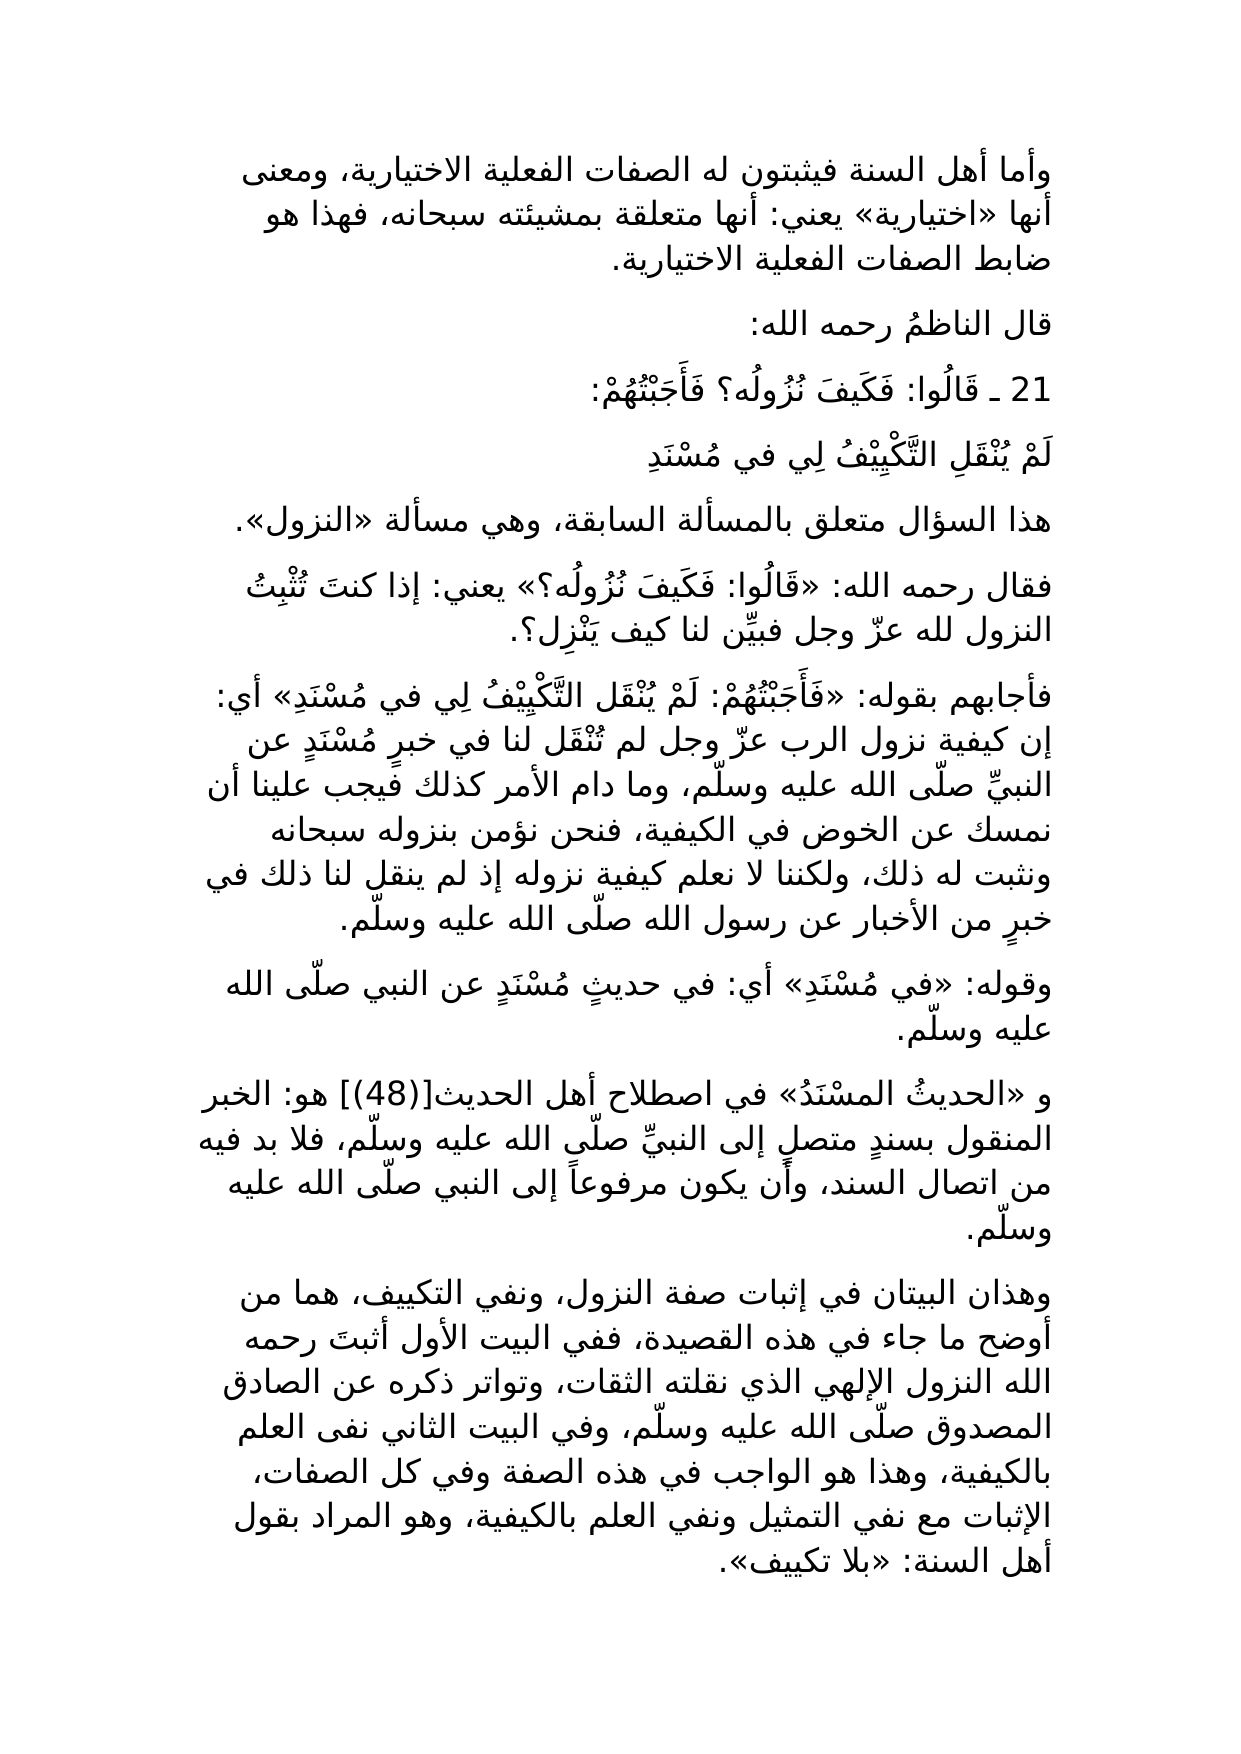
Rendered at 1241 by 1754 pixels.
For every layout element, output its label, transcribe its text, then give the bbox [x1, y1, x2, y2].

text و «الحديثُ المسْنَدُ» في اصطلاح أهل الحديث[(48)] هو: الخبر المنقول بسندٍ متصلٍ إلى النبيِّ صلّى الله عليه وسلّم، فلا بد فيه من اتصال السند، وأن يكون مرفوعاً إلى النبي صلّى الله عليه وسلّم. [187, 1074, 1053, 1247]
text لَمْ يُنْقَلِ التَّكْيِيْفُ لِي في مُسْنَدِ [187, 435, 1053, 474]
text وأما أهل السنة فيثبتون له الصفات الفعلية الاختيارية، ومعنى أنها «اختيارية» يعني: أنها متعلقة بمشيئته سبحانه، فهذا هو ضابط الصفات الفعلية الاختيارية. [187, 150, 1053, 278]
text وقوله: «في مُسْنَدِ» أي: في حديثٍ مُسْنَدٍ عن النبي صلّى الله عليه وسلّم. [187, 964, 1053, 1048]
text قال الناظمُ رحمه الله: [187, 304, 1053, 343]
text 21 ـ قَالُوا: فَكَيفَ نُزُولُه؟ فَأَجَبْتُهُمْ: [187, 370, 1053, 409]
text فأجابهم بقوله: «فَأَجَبْتُهُمْ: لَمْ يُنْقَل التَّكْيِيْفُ لِي في مُسْنَدِ» أي: إن كيفية نزول الرب عزّ وجل لم تُنْقَل لنا في خبرٍ مُسْنَدٍ عن النبيِّ صلّى الله عليه وسلّم، وما دام الأمر كذلك فيجب علينا أن نمسك عن الخوض في الكيفية، فنحن نؤمن بنزوله سبحانه ونثبت له ذلك، ولكننا لا نعلم كيفية نزوله إذ لم ينقل لنا ذلك في خبرٍ من الأخبار عن رسول الله صلّى الله عليه وسلّم. [187, 676, 1053, 938]
text فقال رحمه الله: «قَالُوا: فَكَيفَ نُزُولُه؟» يعني: إذا كنتَ تُثْبِتُ النزول لله عزّ وجل فبيِّن لنا كيف يَنْزِل؟. [187, 566, 1053, 650]
text هذا السؤال متعلق بالمسألة السابقة، وهي مسألة «النزول». [187, 501, 1053, 540]
text وهذان البيتان في إثبات صفة النزول، ونفي التكييف، هما من أوضح ما جاء في هذه القصيدة، ففي البيت الأول أثبتَ رحمه الله النزول الإلهي الذي نقلته الثقات، وتواتر ذكره عن الصادق المصدوق صلّى الله عليه وسلّم، وفي البيت الثاني نفى العلم بالكيفية، وهذا هو الواجب في هذه الصفة وفي كل الصفات، الإثبات مع نفي التمثيل ونفي العلم بالكيفية، وهو المراد بقول أهل السنة: «بلا تكييف». [187, 1274, 1053, 1580]
